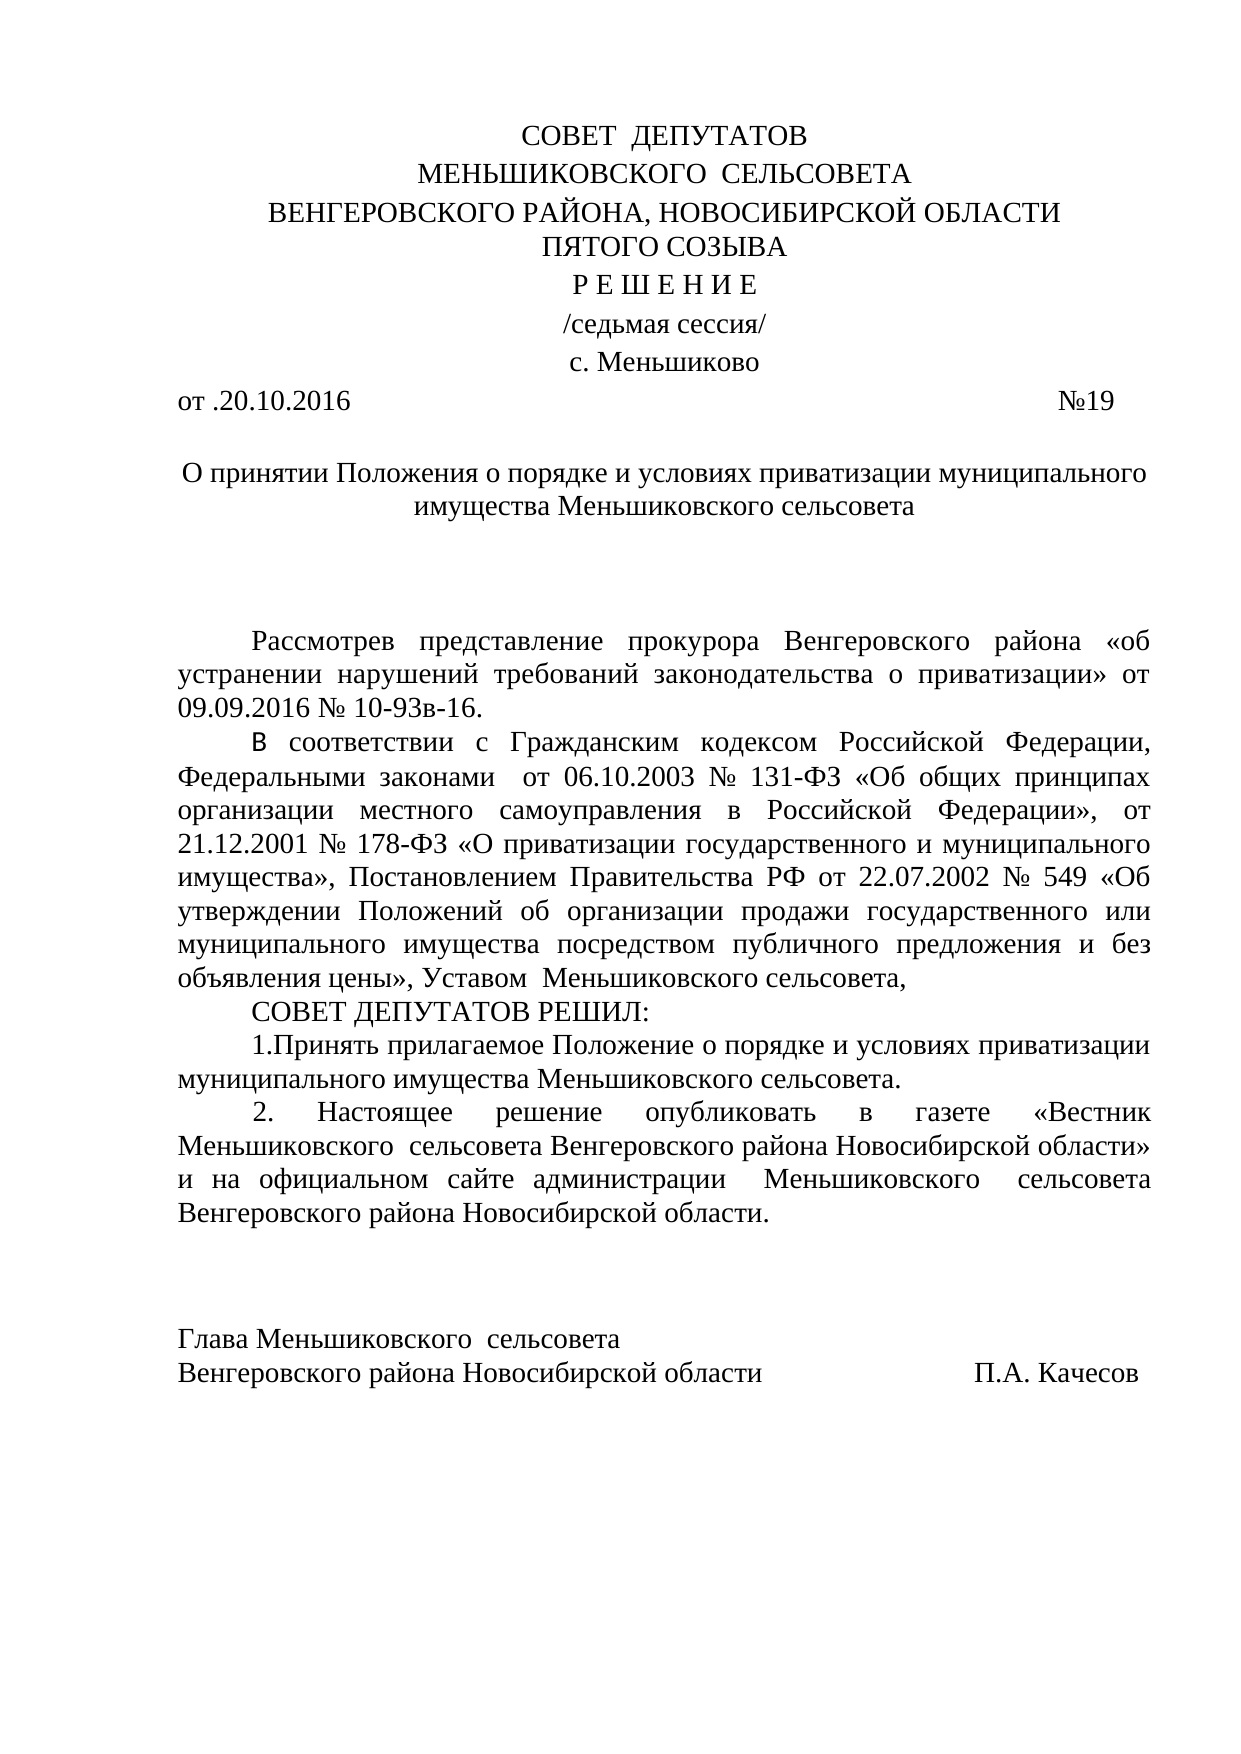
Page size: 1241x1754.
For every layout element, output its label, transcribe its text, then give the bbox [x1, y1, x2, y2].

text 1.Принять прилагаемое Положение о порядке и условиях приватизации муниципального имущества Меньшиковского сельсовета. [177, 1027, 1152, 1094]
text /седьмая сессия/ [177, 306, 1152, 339]
text В соответствии с Гражданским кодексом Российской Федерации, Федеральными законами от 06.10.2003 № 131-ФЗ «Об общих принципах организации местного самоуправления в Российской Федерации», от 21.12.2001 № 178-ФЗ «О приватизации государственного и муниципального имущества», Постановлением Правительства РФ от 22.07.2002 № 549 «Об утверждении Положений об организации продажи государственного или муниципального имущества посредством публичного предложения и без объявления цены», Уставом Меньшиковского сельсовета, [177, 723, 1152, 994]
text ПЯТОГО СОЗЫВА [177, 229, 1152, 262]
text Рассмотрев представление прокурора Венгеровского района «об устранении нарушений требований законодательства о приватизации» от 09.09.2016 № 10-93в-16. [177, 623, 1152, 723]
text Р Е Ш Е Н И Е [177, 267, 1152, 301]
text ВЕНГЕРОВСКОГО РАЙОНА, НОВОСИБИРСКОЙ ОБЛАСТИ [177, 195, 1152, 229]
text Глава Меньшиковского сельсовета [177, 1321, 1152, 1355]
text с. Меньшиково [177, 344, 1152, 378]
text 2. Настоящее решение опубликовать в газете «Вестник Меньшиковского сельсовета Венгеровского района Новосибирской области» и на официальном сайте администрации Меньшиковского сельсовета Венгеровского района Новосибирской области. [177, 1094, 1152, 1228]
text Венгеровского района Новосибирской области П.А. Качесов [177, 1355, 1152, 1388]
text от .20.10.2016 №19 [177, 383, 1152, 416]
text СОВЕТ ДЕПУТАТОВ [177, 118, 1152, 152]
text СОВЕТ ДЕПУТАТОВ РЕШИЛ: [177, 994, 1152, 1027]
text О принятии Положения о порядке и условиях приватизации муниципального имущества Меньшиковского сельсовета [177, 455, 1152, 522]
text МЕНЬШИКОВСКОГО СЕЛЬСОВЕТА [177, 157, 1152, 190]
